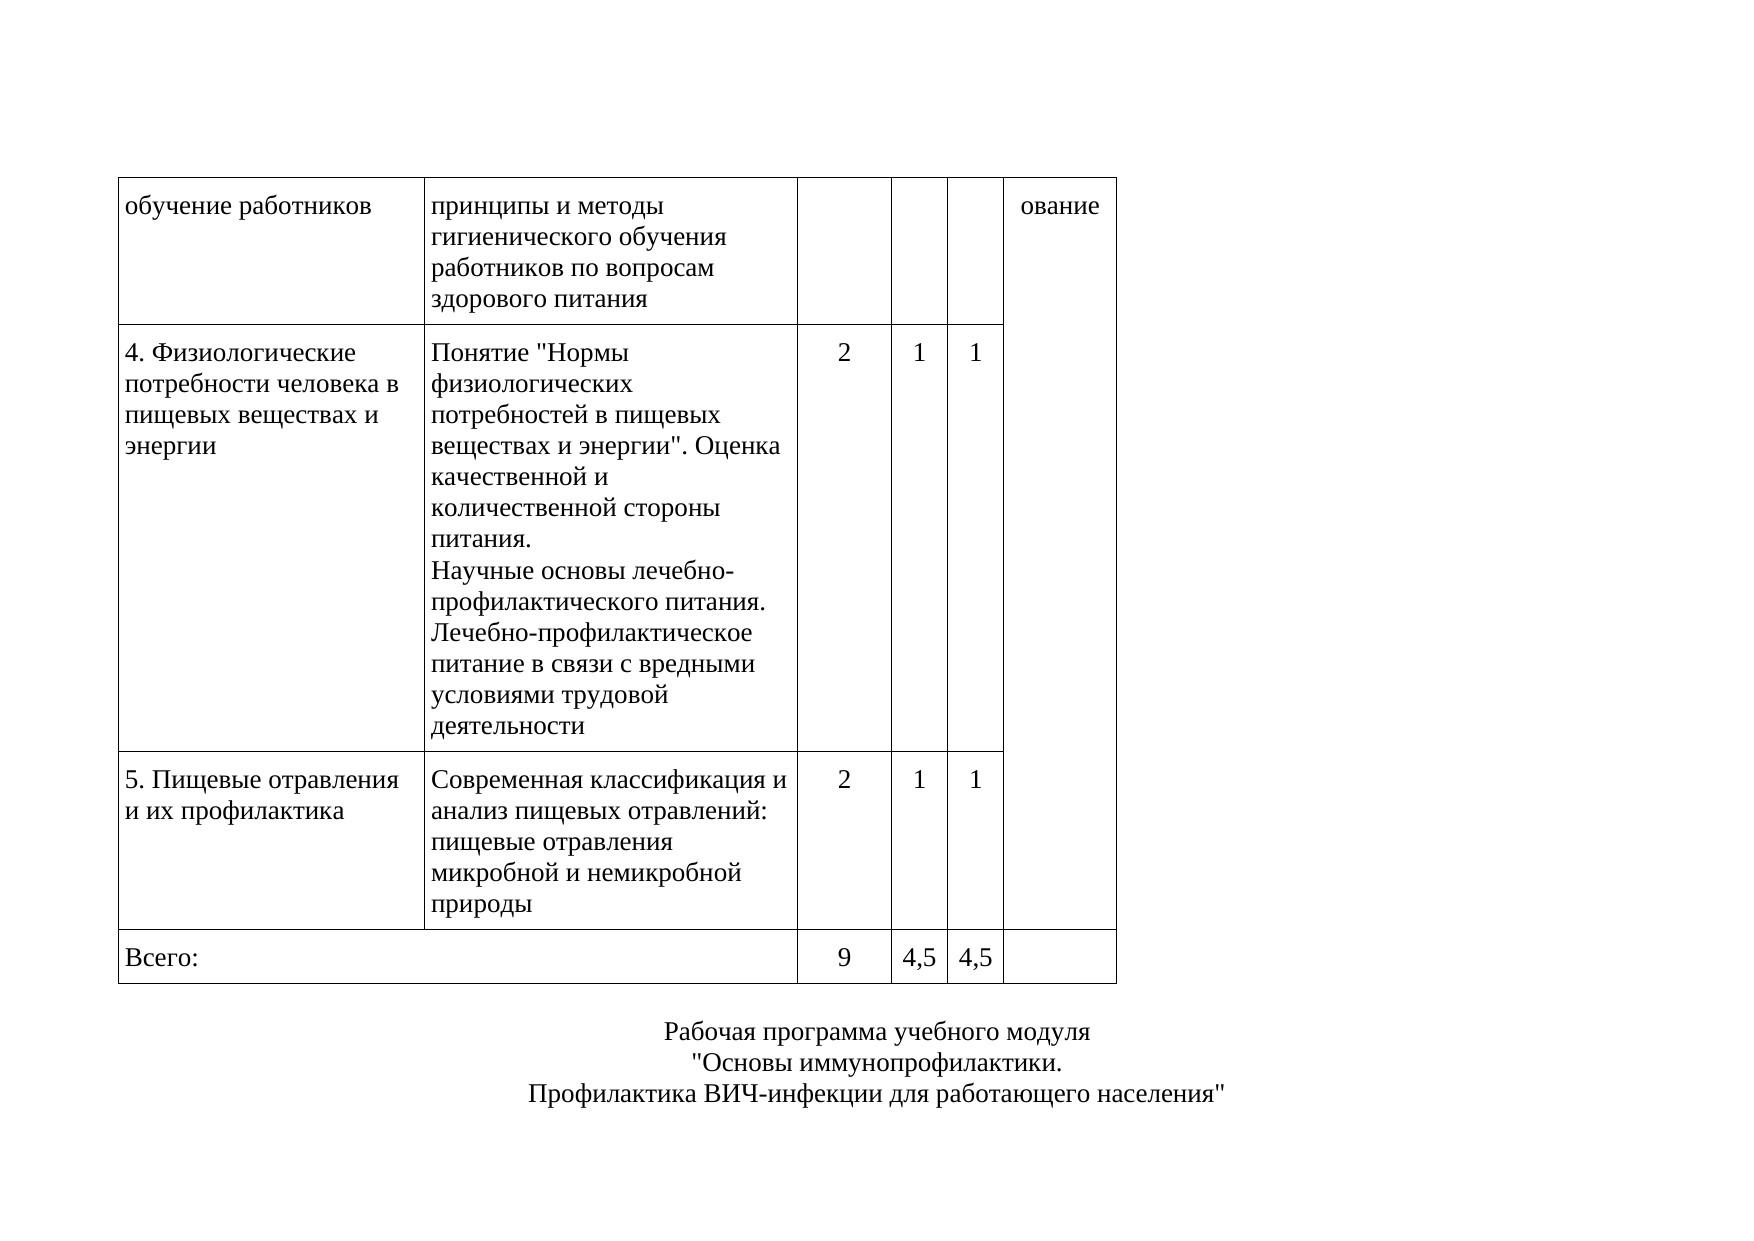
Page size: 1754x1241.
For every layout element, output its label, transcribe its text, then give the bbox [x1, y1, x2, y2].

table_cell 5. Пищевые отравления и их профилактика [119, 752, 424, 929]
table_cell Всего: [119, 930, 797, 983]
text Рабочая программа учебного модуля [118, 1015, 1636, 1046]
table_cell Современная классификация и анализ пищевых отравлений: пищевые отравления микробной и немикробной природы [425, 752, 797, 929]
table_cell 2 [798, 325, 891, 751]
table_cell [119, 178, 424, 324]
table_cell 1 [892, 752, 947, 929]
table_cell [1004, 930, 1116, 983]
table_cell 2 [798, 178, 891, 324]
table_cell 4. Физиологические потребности человека в пищевых веществах и энергии [119, 325, 424, 751]
text Профилактика ВИЧ-инфекции для работающего населения" [118, 1077, 1636, 1108]
table_cell 4,5 [892, 930, 947, 983]
text "Основы иммунопрофилактики. [118, 1046, 1636, 1077]
table_cell 1 [948, 178, 1003, 324]
table_cell Собеседование [1004, 178, 1116, 929]
table_cell 4,5 [948, 930, 1003, 983]
table_cell 9 [798, 930, 891, 983]
table_cell 1 [948, 752, 1003, 929]
table_cell 1 [892, 178, 947, 324]
table_cell 1 [948, 325, 1003, 751]
table_cell Понятие "Нормы физиологических потребностей в пищевых веществах и энергии". Оценка качественной и количественной стороны питания. Научные основы лечебно-профилактического питания. Лечебно-профилактическое питание в связи с вредными условиями трудовой деятельности [425, 325, 797, 751]
table_cell 2 [798, 752, 891, 929]
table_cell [425, 178, 797, 324]
table_cell 1 [892, 325, 947, 751]
